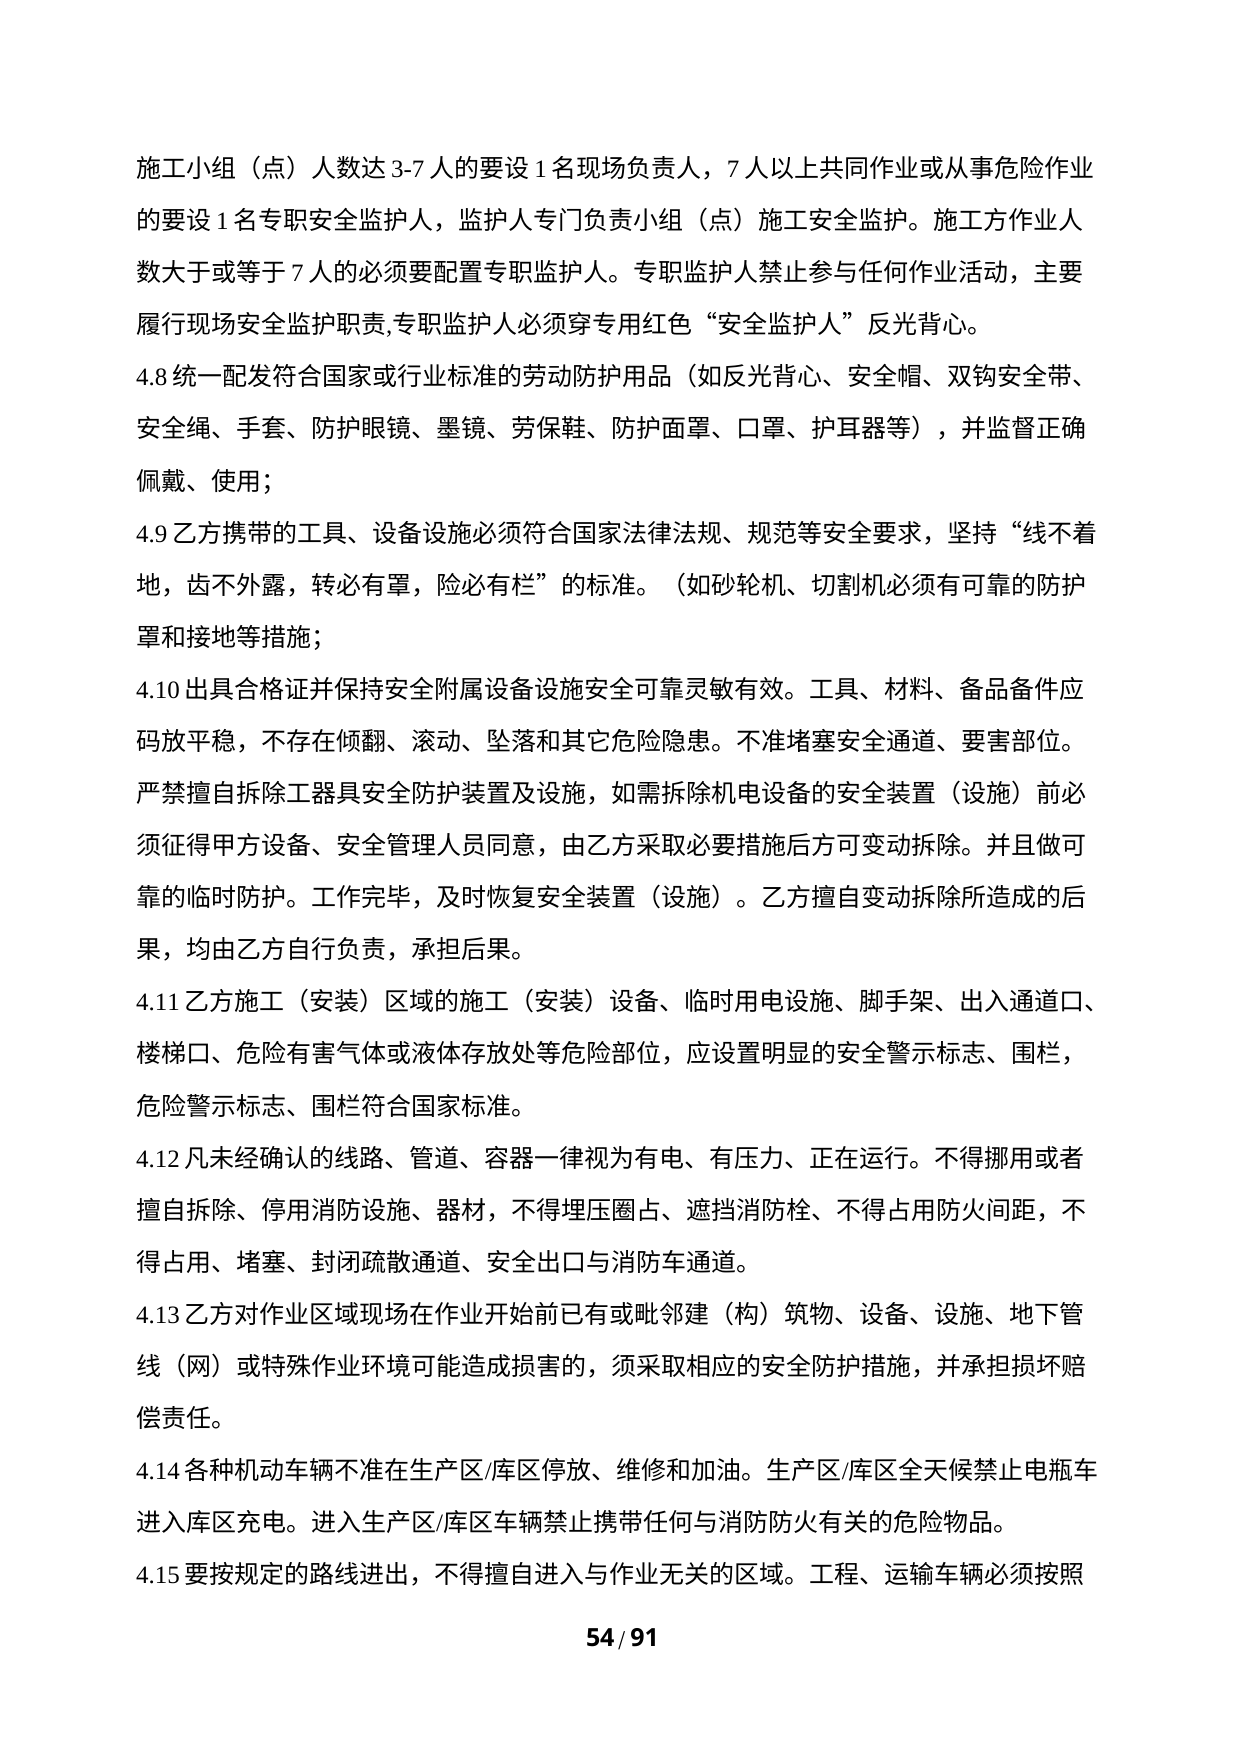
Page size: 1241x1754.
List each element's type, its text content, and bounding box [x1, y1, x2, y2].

text 4.11乙方施工（安装）区域的施工（安装）设备、临时用电设施、脚手架、出入通道口、楼梯口、危险有害气体或液体存放处等危险部位，应设置明显的安全警示标志、围栏，危险警示标志、围栏符合国家标准。 [136, 969, 1104, 1125]
text 4.12凡未经确认的线路、管道、容器一律视为有电、有压力、正在运行。不得挪用或者擅自拆除、停用消防设施、器材，不得埋压圈占、遮挡消防栓、不得占用防火间距，不得占用、堵塞、封闭疏散通道、安全出口与消防车通道。 [136, 1125, 1104, 1282]
text 4.8统一配发符合国家或行业标准的劳动防护用品（如反光背心、安全帽、双钩安全带、安全绳、手套、防护眼镜、墨镜、劳保鞋、防护面罩、口罩、护耳器等），并监督正确佩戴、使用； [136, 344, 1104, 500]
text 4.13乙方对作业区域现场在作业开始前已有或毗邻建（构）筑物、设备、设施、地下管线（网）或特殊作业环境可能造成损害的，须采取相应的安全防护措施，并承担损坏赔偿责任。 [136, 1282, 1104, 1438]
text 4.14各种机动车辆不准在生产区/库区停放、维修和加油。生产区/库区全天候禁止电瓶车进入库区充电。进入生产区/库区车辆禁止携带任何与消防防火有关的危险物品。 [136, 1438, 1104, 1542]
text 4.15要按规定的路线进出，不得擅自进入与作业无关的区域。工程、运输车辆必须按照甲方要求配置爆闪灯、前后录像仪、倒车语音提示、前后影像、倒车雷达、示宽灯、车辆左右和后侧张贴反光条等。 [136, 1542, 1104, 1594]
text 4.10出具合格证并保持安全附属设备设施安全可靠灵敏有效。工具、材料、备品备件应码放平稳，不存在倾翻、滚动、坠落和其它危险隐患。不准堵塞安全通道、要害部位。严禁擅自拆除工器具安全防护装置及设施，如需拆除机电设备的安全装置（设施）前必须征得甲方设备、安全管理人员同意，由乙方采取必要措施后方可变动拆除。并且做可靠的临时防护。工作完毕，及时恢复安全装置（设施）。乙方擅自变动拆除所造成的后果，均由乙方自行负责，承担后果。 [136, 657, 1104, 969]
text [136, 136, 1104, 344]
text 4.9乙方携带的工具、设备设施必须符合国家法律法规、规范等安全要求，坚持“线不着地，齿不外露，转必有罩，险必有栏”的标准。（如砂轮机、切割机必须有可靠的防护罩和接地等措施； [136, 500, 1104, 657]
